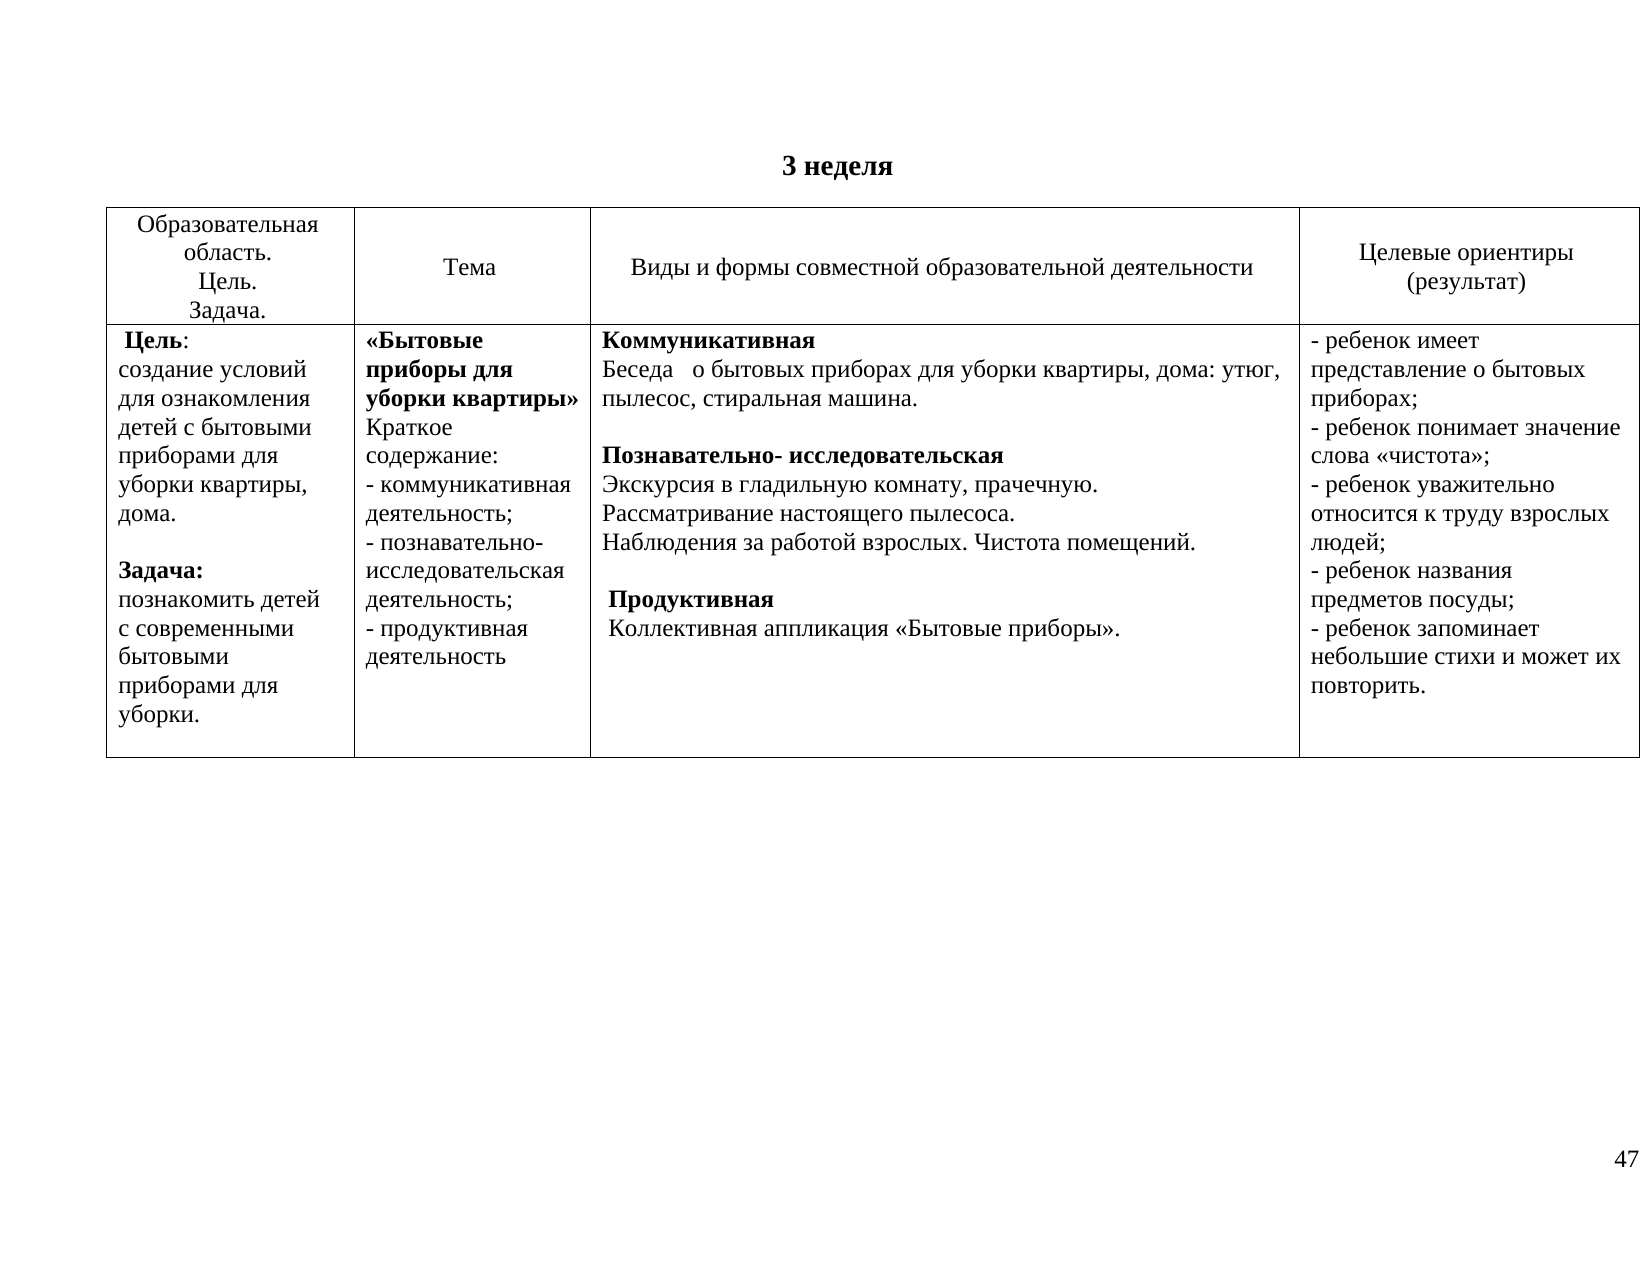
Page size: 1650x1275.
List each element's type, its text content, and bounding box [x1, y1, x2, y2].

table_header Целевые ориентиры (результат) [1300, 208, 1639, 324]
text 3 неделя [708, 148, 1639, 181]
table_header Тема [355, 208, 590, 324]
table_cell - ребенок имеет представление о бытовых приборах; - ребенок понимает значение слова «чистота»; - ребенок уважительно относится к труду взрослых людей; - ребенок названия предметов посуды; - ребенок запоминает небольшие стихи и может их повторить. [1300, 325, 1639, 757]
table_header Виды и формы совместной образовательной деятельности [591, 208, 1299, 324]
table_cell Цель: создание условий для ознакомления детей с бытовыми приборами для уборки квартиры, дома. Задача: познакомить детей с современными бытовыми приборами для уборки. [107, 325, 354, 757]
table_cell Коммуникативная Беседа о бытовых приборах для уборки квартиры, дома: утюг, пылесос, стиральная машина. Познавательно- исследовательская Экскурсия в гладильную комнату, прачечную. Рассматривание настоящего пылесоса. Наблюдения за работой взрослых. Чистота помещений. Продуктивная Коллективная аппликация «Бытовые приборы». [591, 325, 1299, 757]
table_cell «Бытовые приборы для уборки квартиры» Краткое содержание: - коммуникативная деятельность; - познавательно-исследовательская деятельность; - продуктивная деятельность [355, 325, 590, 757]
table_header Образовательная область. Цель. Задача. [107, 208, 354, 324]
